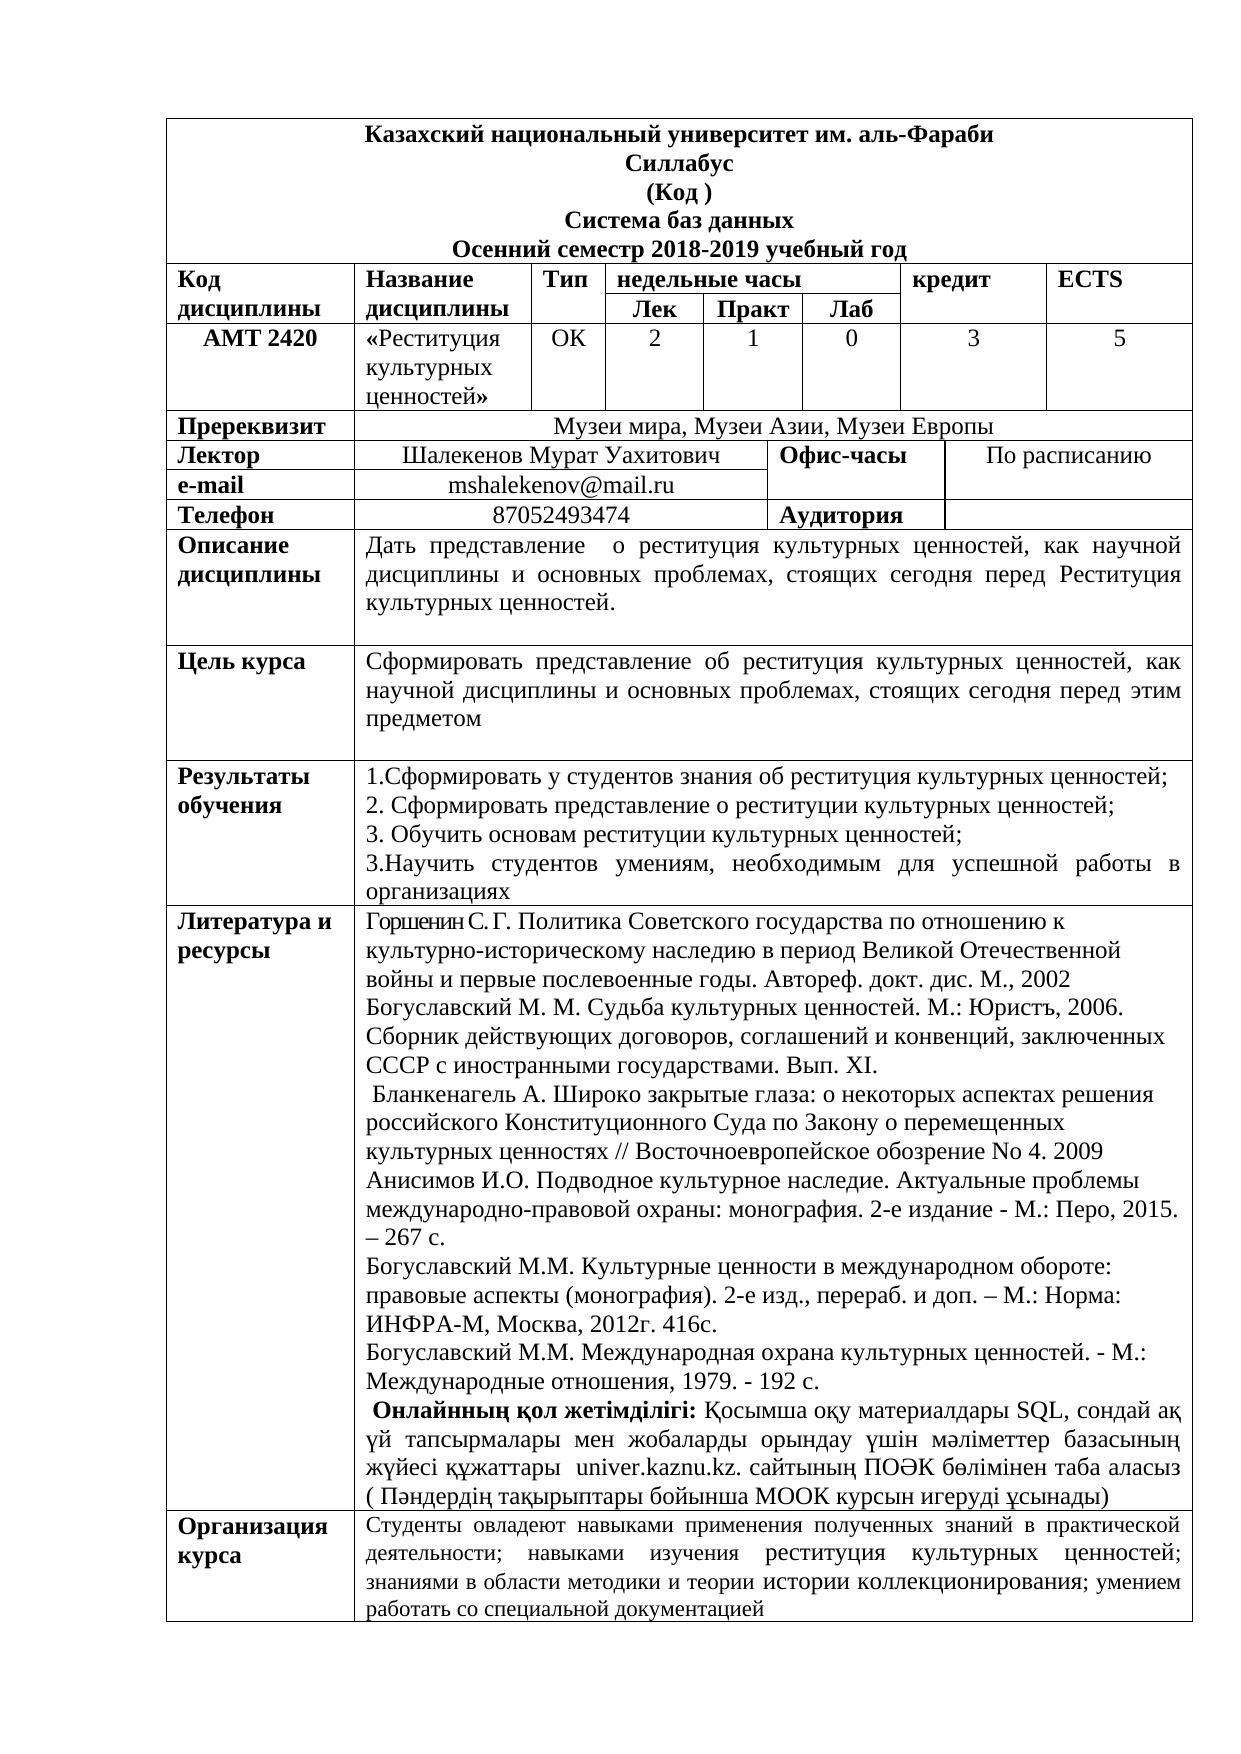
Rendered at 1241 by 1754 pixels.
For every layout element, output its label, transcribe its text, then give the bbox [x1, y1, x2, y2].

table_cell 1.Сформировать у студентов знания об реституция культурных ценностей; 2. Сформировать представление о реституции культурных ценностей; 3. Обучить основам реституции культурных ценностей; 3.Научить студентов умениям, необходимым для успешной работы в организациях [355, 761, 1192, 905]
table_cell 2 [606, 324, 703, 410]
table_cell 3 [901, 324, 1046, 410]
table_header Казахский национальный университет им. аль-Фараби Силлабус (Код ) Система баз данных Осенний семестр 2018-2019 учебный год [167, 119, 1192, 263]
table_cell Лек [606, 294, 703, 322]
table_cell Код дисциплины [167, 264, 354, 322]
table_cell 5 [1047, 324, 1192, 410]
table_cell Дать представление о реституция культурных ценностей, как научной дисциплины и основных проблемах, стоящих сегодня перед Реституция культурных ценностей. [355, 530, 1192, 645]
table_cell 0 [803, 324, 900, 410]
table_cell e-mail [167, 470, 354, 499]
table_cell недельные часы [606, 264, 900, 293]
table_cell Организация курса [167, 1511, 354, 1621]
table_cell Название дисциплины [355, 264, 531, 322]
table_cell Музеи мира, Музеи Азии, Музеи Европы [355, 411, 1192, 439]
table_cell Телефон [167, 500, 354, 529]
table_cell 87052493474 [355, 500, 767, 529]
table_cell Описание дисциплины [167, 530, 354, 645]
table_cell Горшенин С. Г. Политика Советского государства по отношению к культурно-историческому наследию в период Великой Отечественной войны и первые послевоенные годы. Автореф. докт. дис. М., 2002 Богуславский М. М. Судьба культурных ценностей. М.: Юристъ, 2006. Сборник действующих договоров, соглашений и конвенций, заключенных СССР с иностранными государствами. Вып. XI. Бланкенагель А. Широко закрытые глаза: о некоторых аспектах решения российского Конституционного Суда по Закону о перемещенных культурных ценностях // Восточноевропейское обозрение No 4. 2009 Анисимов И.О. Подводное культурное наследие. Актуальные проблемы международно-правовой охраны: монография. 2-е издание - М.: Перо, 2015. – 267 с. Богуславский М.М. Культурные ценности в международном обороте: правовые аспекты (монография). 2-е изд., перераб. и доп. – М.: Норма: ИНФРА-М, Москва, 2012г. 416с. Богуславский М.М. Международная охрана культурных ценностей. - М.: Международные отношения, 1979. - 192 c. Онлайнның қол жетімділігі: Қосымша оқу материалдары SQL, сондай ақ үй тапсырмалары мен жобаларды орындау үшін мәліметтер базасының жүйесі құжаттары univer.kaznu.kz. сайтының ПОӘК бөлімінен таба аласыз ( Пәндердің тақырыптары бойынша МООК курсын игеруді ұсынады) [355, 906, 1192, 1510]
table_cell Лаб [803, 294, 900, 322]
table_cell Сформировать представление об реституция культурных ценностей, как научной дисциплины и основных проблемах, стоящих сегодня перед этим предметом [355, 646, 1192, 760]
table_cell Практ [704, 294, 802, 322]
table_cell Лектор [167, 441, 354, 469]
table_cell Пререквизит [167, 411, 354, 439]
table_cell «Реституция культурных ценностей» [355, 324, 531, 410]
table_cell ОК [532, 324, 605, 410]
table_cell [946, 500, 1192, 529]
table_cell ECTS [1047, 264, 1192, 322]
table_cell AMT 2420 [167, 324, 354, 410]
table_cell Студенты овладеют навыками применения полученных знаний в практической деятельности; навыками изучения реституция культурных ценностей; знаниями в области методики и теории истории коллекционирования; умением работать со специальной документацией [355, 1511, 1192, 1621]
table_cell По расписанию [946, 441, 1192, 499]
table_cell Шалекенов Мурат Уахитович [355, 441, 767, 469]
table_cell 1 [704, 324, 802, 410]
table_cell Тип [532, 264, 605, 322]
table_cell Литература и ресурсы [167, 906, 354, 1510]
table_cell mshalekenov@mail.ru [355, 470, 767, 499]
table_cell Цель курса [167, 646, 354, 760]
table_cell Аудитория [768, 500, 944, 529]
table_cell Результаты обучения [167, 761, 354, 905]
table_cell кредит [901, 264, 1046, 322]
table_cell Офис-часы [768, 441, 944, 499]
